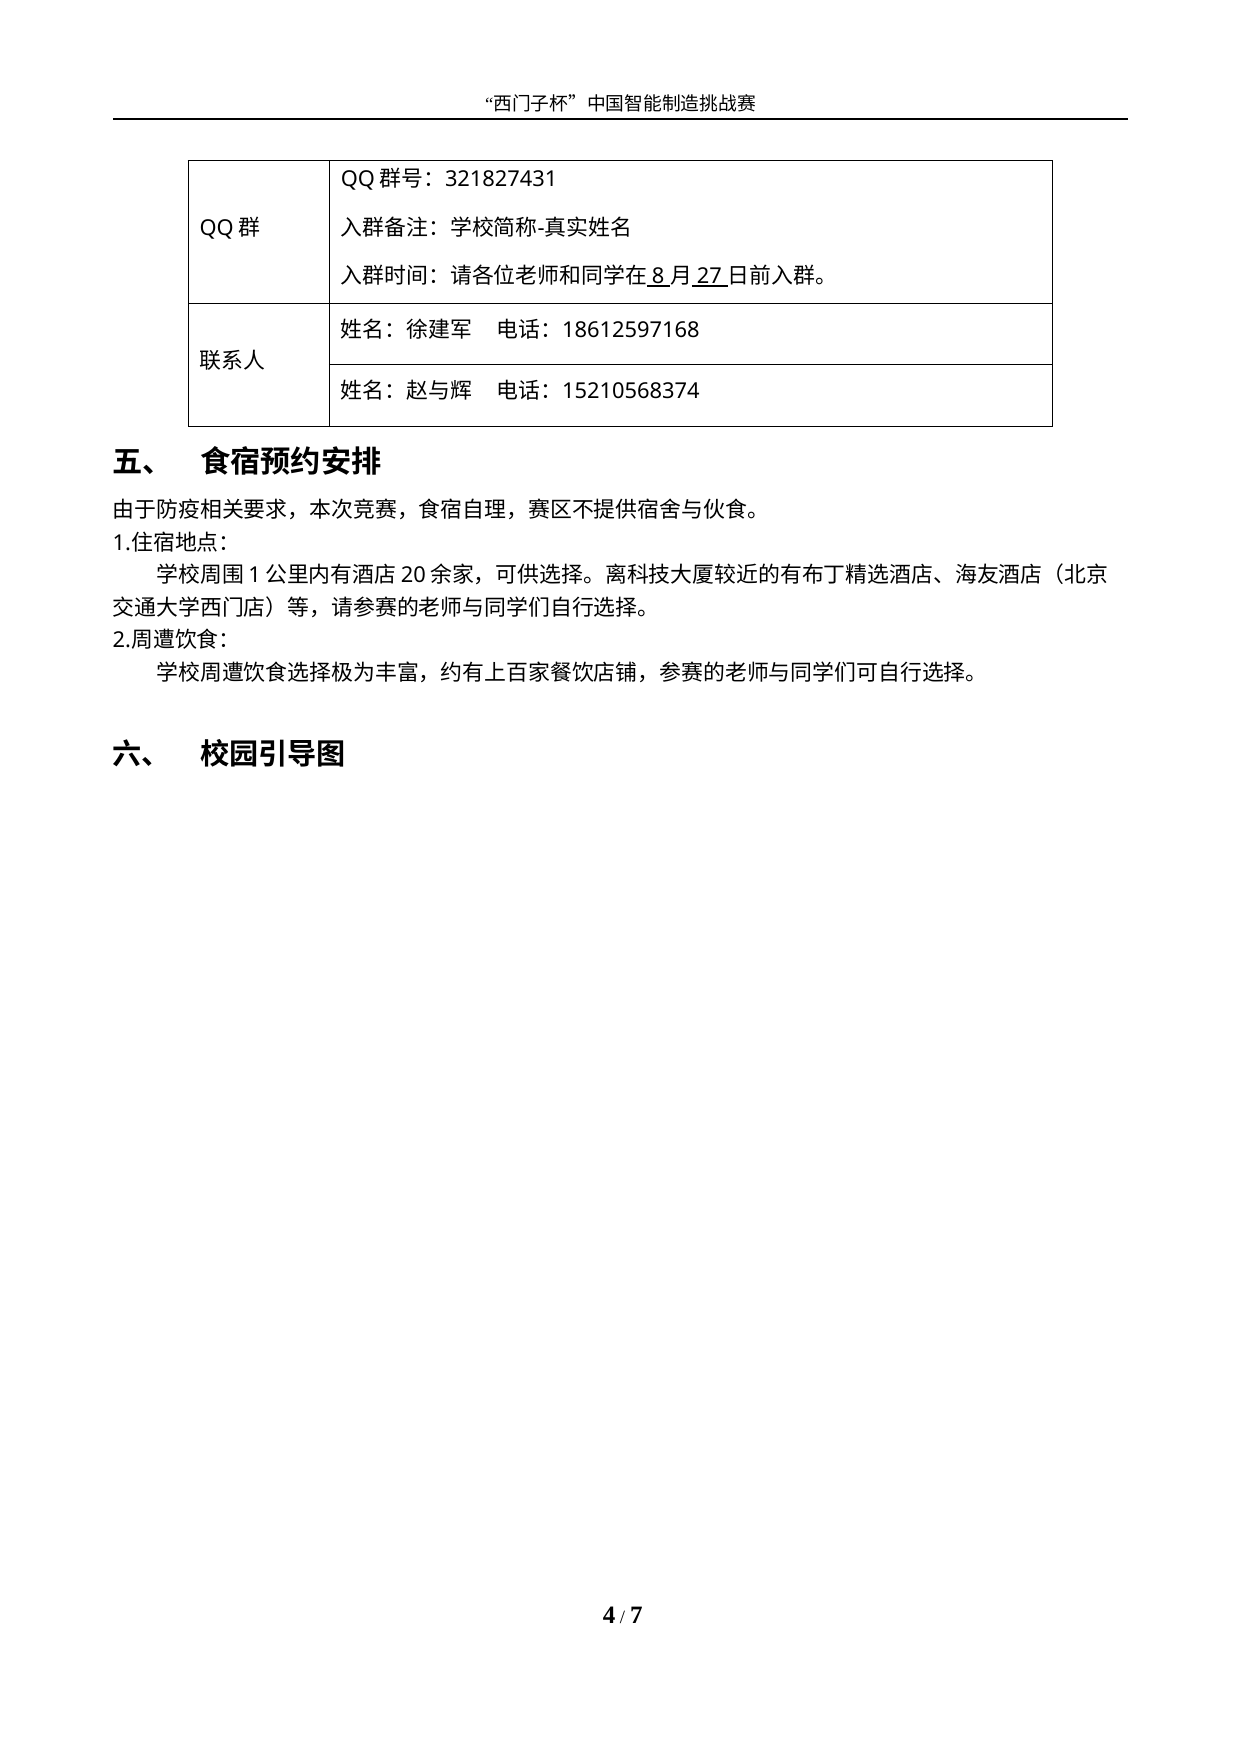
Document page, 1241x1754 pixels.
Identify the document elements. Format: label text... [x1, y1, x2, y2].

list 校园引导图 [112, 719, 1128, 784]
table_cell 姓名：徐建军 电话：18612597168 [330, 304, 1052, 364]
table_cell 姓名：赵与辉 电话：15210568374 [330, 365, 1052, 426]
text 学校周遭饮食选择极为丰富，约有上百家餐饮店铺，参赛的老师与同学们可自行选择。 [112, 654, 1128, 687]
table_cell QQ群 [189, 161, 329, 303]
text 2.周遭饮食： [112, 622, 1128, 654]
text 由于防疫相关要求，本次竞赛，食宿自理，赛区不提供宿舍与伙食。 [112, 492, 1128, 524]
table_cell QQ群号：321827431 入群备注：学校简称-真实姓名 入群时间：请各位老师和同学在 8 月 27 日前入群。 [330, 161, 1052, 303]
list 食宿预约安排 [112, 427, 1128, 492]
text 1.住宿地点： [112, 524, 1128, 557]
table_cell 联系人 [189, 304, 329, 426]
text 学校周围1公里内有酒店20余家，可供选择。离科技大厦较近的有布丁精选酒店、海友酒店（北京交通大学西门店）等，请参赛的老师与同学们自行选择。 [112, 557, 1128, 622]
